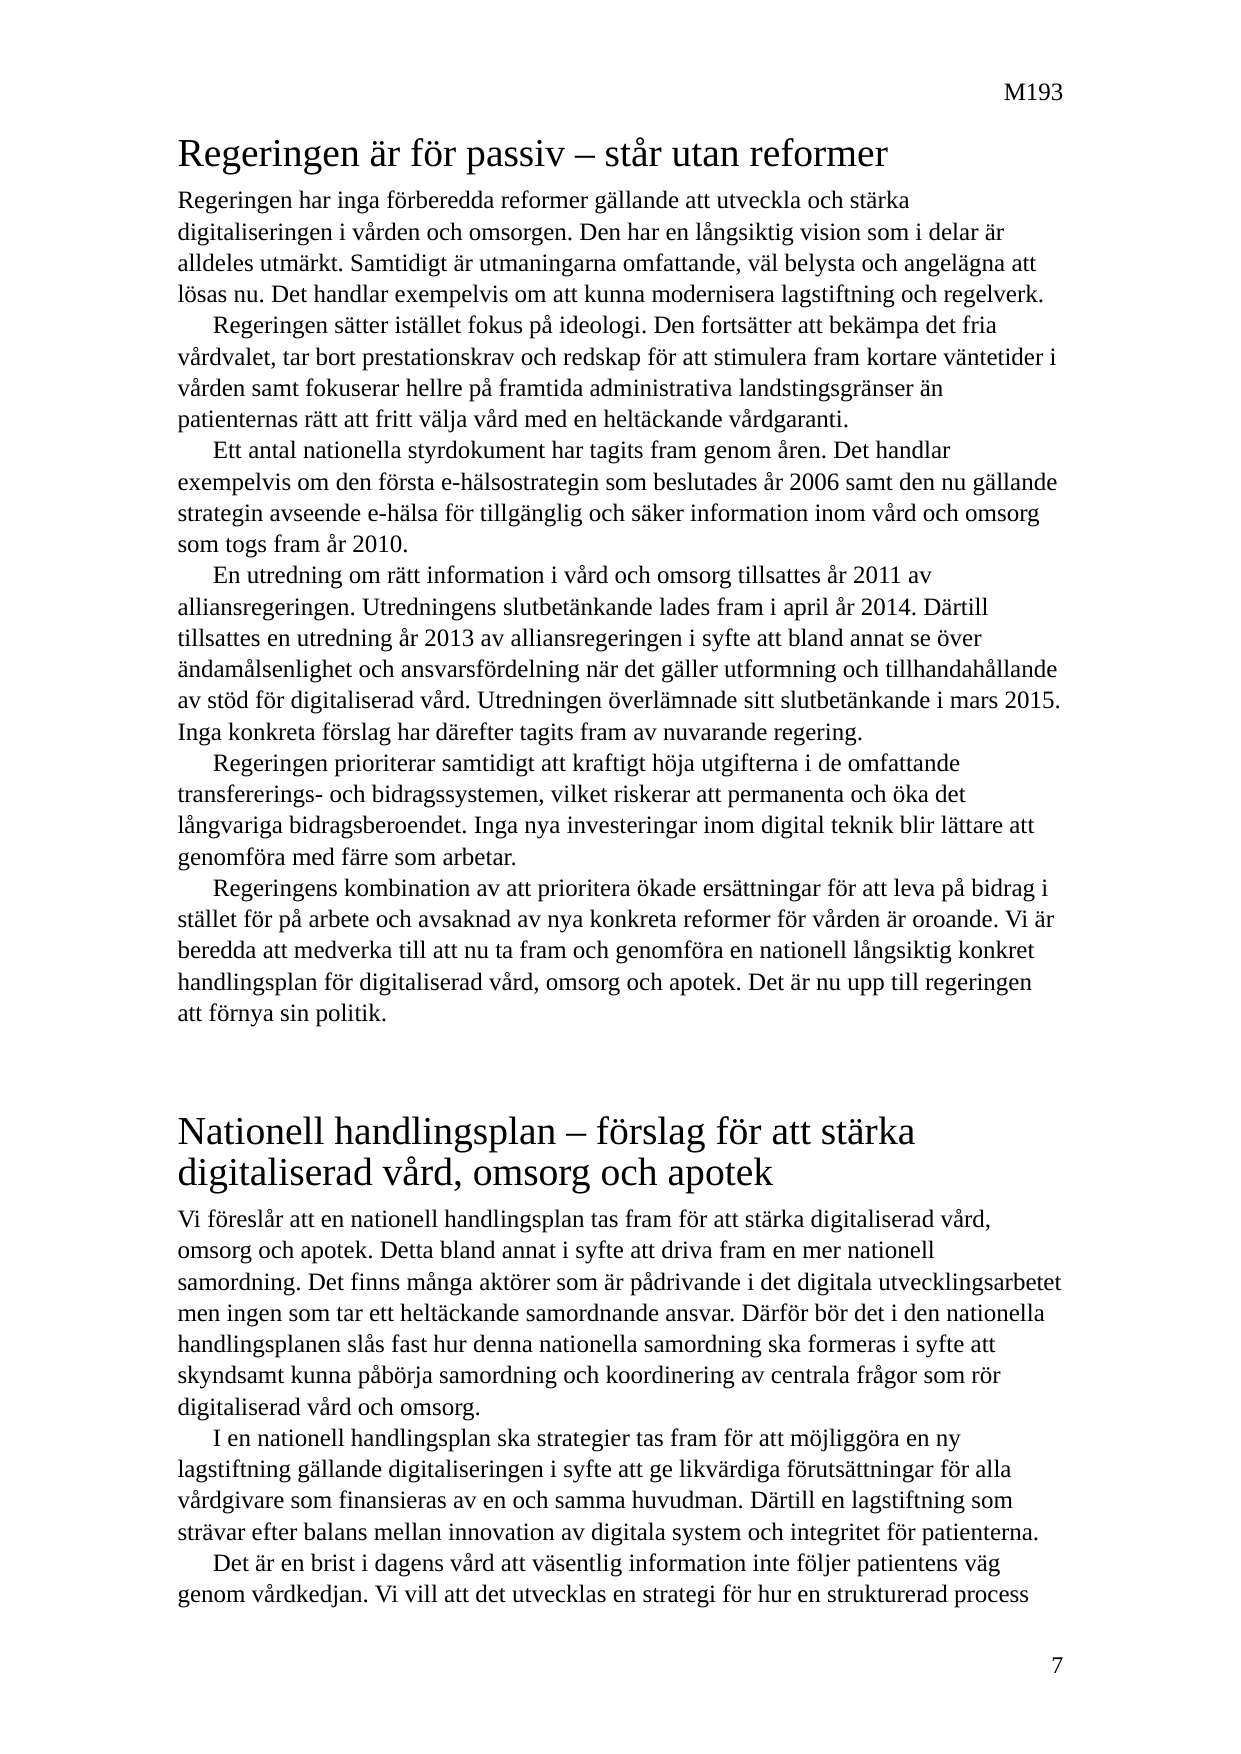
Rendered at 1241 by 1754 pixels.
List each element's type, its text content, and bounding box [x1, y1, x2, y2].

text Regeringen har inga förberedda reformer gällande att utveckla och stärka digitaliseringen i vården och omsorgen. Den har en långsiktig vision som i delar är alldeles utmärkt. Samtidigt är utmaningarna omfattande, väl belysta och angelägna att lösas nu. Det handlar exempelvis om att kunna modernisera lagstiftning och regelverk. [177, 183, 1063, 308]
subtitle Nationell handlingsplan – förslag för att stärka digitaliserad vård, omsorg och apotek [177, 1112, 1063, 1193]
text Ett antal nationella styrdokument har tagits fram genom åren. Det handlar exempelvis om den första e-hälsostrategin som beslutades år 2006 samt den nu gällande strategin avseende e-hälsa för tillgänglig och säker information inom vård och omsorg som togs fram år 2010. [177, 433, 1063, 558]
text En utredning om rätt information i vård och omsorg tillsattes år 2011 av alliansregeringen. Utredningens slutbetänkande lades fram i april år 2014. Därtill tillsattes en utredning år 2013 av alliansregeringen i syfte att bland annat se över ändamålsenlighet och ansvarsfördelning när det gäller utformning och tillhandahållande av stöd för digitaliserad vård. Utredningen överlämnade sitt slutbetänkande i mars 2015. Inga konkreta förslag har därefter tagits fram av nuvarande regering. [177, 558, 1063, 745]
text I en nationell handlingsplan ska strategier tas fram för att möjliggöra en ny lagstiftning gällande digitaliseringen i syfte att ge likvärdiga förutsättningar för alla vårdgivare som finansieras av en och samma huvudman. Därtill en lagstiftning som strävar efter balans mellan innovation av digitala system och integritet för patienterna. [177, 1420, 1063, 1545]
text Regeringens kombination av att prioritera ökade ersättningar för att leva på bidrag i stället för på arbete och avsaknad av nya konkreta reformer för vården är oroande. Vi är beredda att medverka till att nu ta fram och genomföra en nationell långsiktig konkret handlingsplan för digitaliserad vård, omsorg och apotek. Det är nu upp till regeringen att förnya sin politik. [177, 870, 1063, 1027]
text Vi föreslår att en nationell handlingsplan tas fram för att stärka digitaliserad vård, omsorg och apotek. Detta bland annat i syfte att driva fram en mer nationell samordning. Det finns många aktörer som är pådrivande i det digitala utvecklingsarbetet men ingen som tar ett heltäckande samordnande ansvar. Därför bör det i den nationella handlingsplanen slås fast hur denna nationella samordning ska formeras i syfte att skyndsamt kunna påbörja samordning och koordinering av centrala frågor som rör digitaliserad vård och omsorg. [177, 1202, 1063, 1420]
text Regeringen prioriterar samtidigt att kraftigt höja utgifterna i de omfattande transfererings- och bidragssystemen, vilket riskerar att permanenta och öka det långvariga bidragsberoendet. Inga nya investeringar inom digital teknik blir lättare att genomföra med färre som arbetar. [177, 745, 1063, 870]
text Regeringen sätter istället fokus på ideologi. Den fortsätter att bekämpa det fria vårdvalet, tar bort prestationskrav och redskap för att stimulera fram kortare väntetider i vården samt fokuserar hellre på framtida administrativa landstingsgränser än patienternas rätt att fritt välja vård med en heltäckande vårdgaranti. [177, 308, 1063, 433]
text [177, 1545, 1063, 1608]
subtitle Regeringen är för passiv – står utan reformer [177, 134, 1063, 174]
